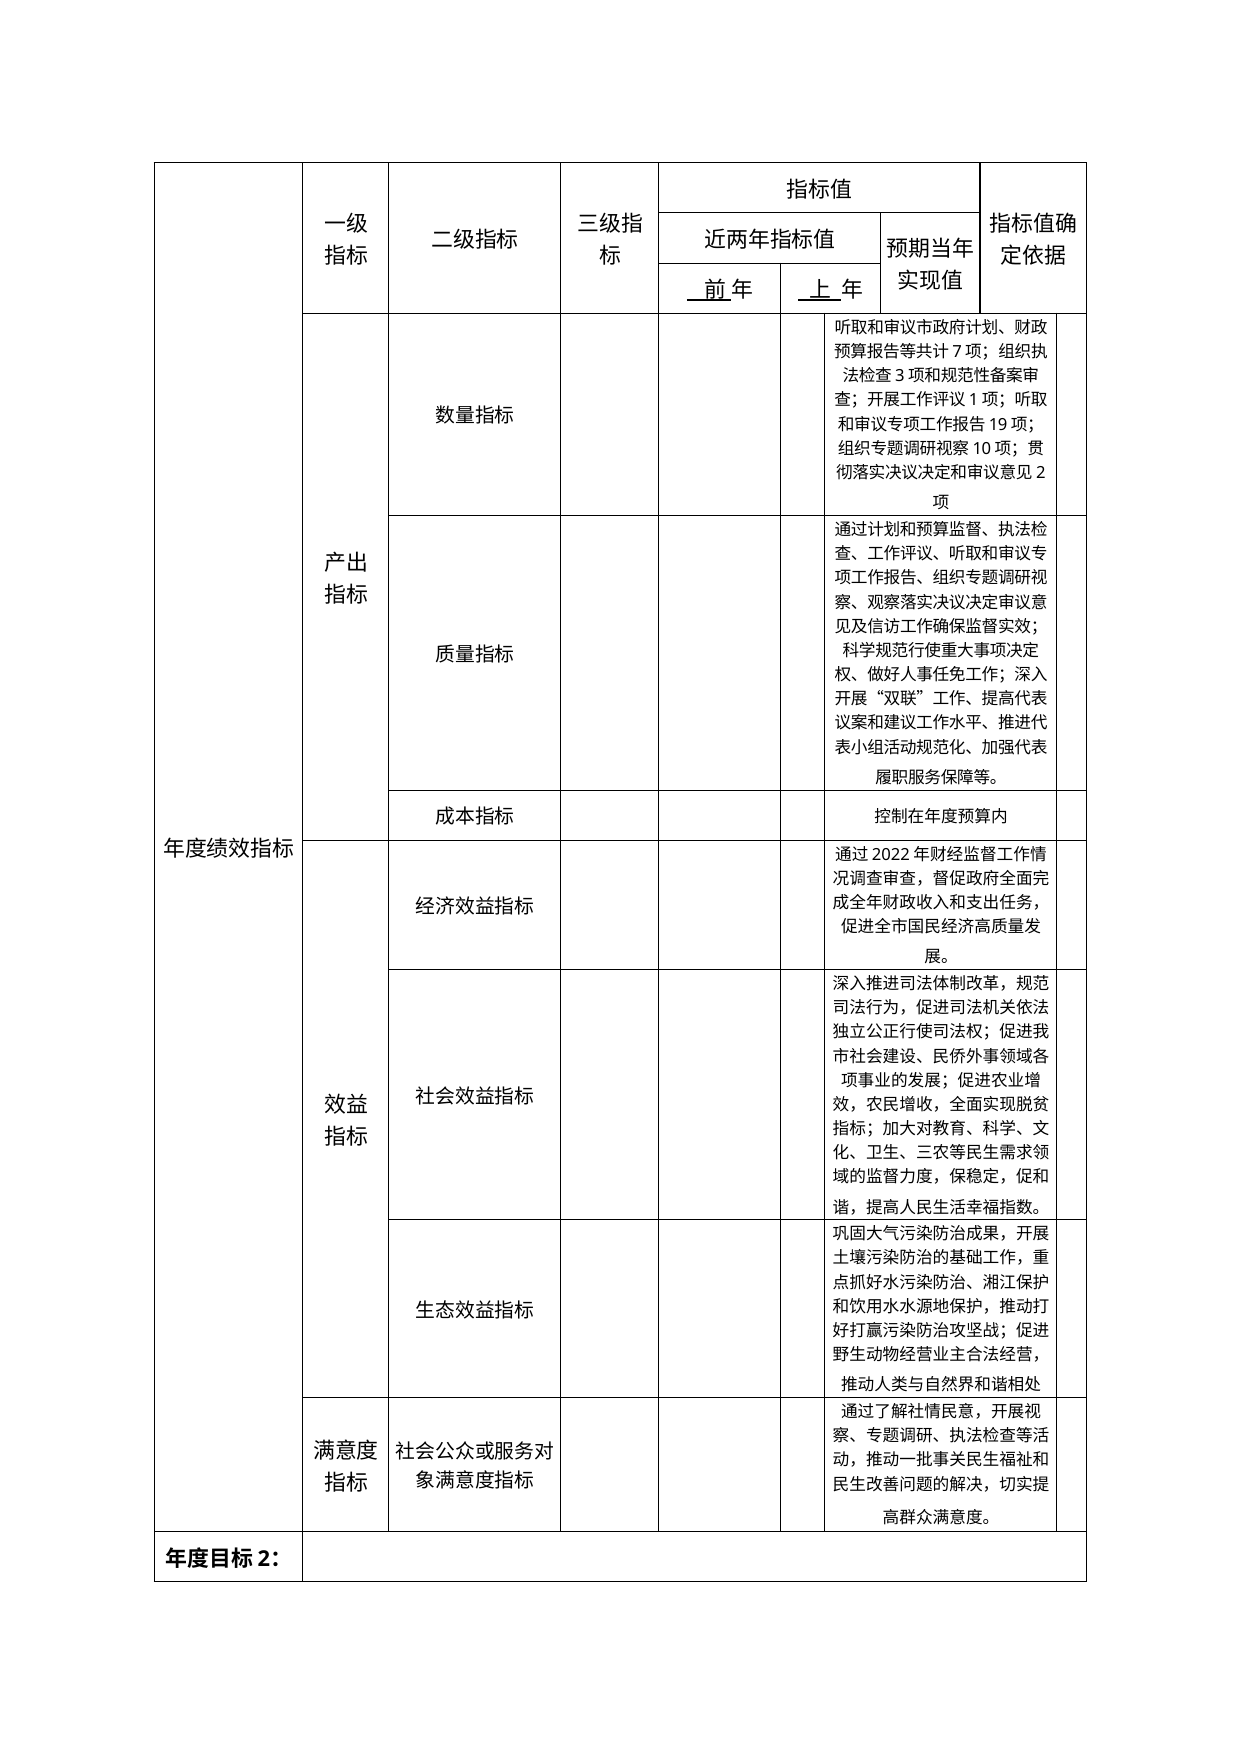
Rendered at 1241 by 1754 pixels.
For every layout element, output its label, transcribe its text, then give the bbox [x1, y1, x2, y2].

table_cell 巩固大气污染防治成果，开展土壤污染防治的基础工作，重点抓好水污染防治、湘江保护和饮用水水源地保护，推动打好打赢污染防治攻坚战；促进野生动物经营业主合法经营，推动人类与自然界和谐相处 [825, 1220, 1056, 1397]
table_cell [561, 791, 658, 840]
table_cell 数量指标 [389, 314, 560, 515]
table_cell 通过了解社情民意，开展视察、专题调研、执法检查等活动，推动一批事关民生福祉和民生改善问题的解决，切实提高群众满意度。 [825, 1398, 1056, 1531]
table_cell 近两年指标值 [659, 213, 880, 262]
table_cell 年度绩效指标 [155, 163, 302, 1531]
table_cell 指标值确定依据 [981, 163, 1086, 313]
table_cell 经济效益指标 [389, 841, 560, 969]
table_cell [561, 841, 658, 969]
table_cell [781, 841, 824, 969]
table_cell 生态效益指标 [389, 1220, 560, 1397]
table_cell [561, 970, 658, 1219]
table_cell 产出 指标 [303, 314, 388, 840]
table_cell [1057, 841, 1086, 969]
table_cell [561, 1220, 658, 1397]
table_cell 深入推进司法体制改革，规范司法行为，促进司法机关依法独立公正行使司法权；促进我市社会建设、民侨外事领域各项事业的发展；促进农业增效，农民增收，全面实现脱贫指标；加大对教育、科学、文化、卫生、三农等民生需求领域的监督力度，保稳定，促和谐，提高人民生活幸福指数。 [825, 970, 1056, 1219]
table_cell 效益 指标 [303, 841, 388, 1397]
table_cell [1057, 791, 1086, 840]
table_cell [561, 1398, 658, 1531]
table_cell 社会效益指标 [389, 970, 560, 1219]
table_cell [1057, 516, 1086, 789]
table_cell [781, 516, 824, 789]
table_cell [781, 1220, 824, 1397]
table_cell [659, 970, 780, 1219]
table_cell 年度目标2： [155, 1532, 302, 1581]
table_cell [303, 1532, 1086, 1581]
table_cell [561, 516, 658, 789]
table_cell 通过2022年财经监督工作情况调查审查，督促政府全面完成全年财政收入和支出任务，促进全市国民经济高质量发展。 [825, 841, 1056, 969]
table_cell [781, 1398, 824, 1531]
table_cell 质量指标 [389, 516, 560, 789]
table_cell 前 年 [659, 264, 780, 313]
table_cell 三级指标 [561, 163, 658, 313]
table_cell [561, 314, 658, 515]
table_cell [1057, 970, 1086, 1219]
table_cell [659, 1220, 780, 1397]
table_cell [659, 314, 780, 515]
table_cell 社会公众或服务对象满意度指标 [389, 1398, 560, 1531]
table_cell 预期当年实现值 [881, 213, 979, 313]
table_cell [659, 1398, 780, 1531]
table_cell [659, 841, 780, 969]
table_cell 通过计划和预算监督、执法检查、工作评议、听取和审议专项工作报告、组织专题调研视察、观察落实决议决定审议意见及信访工作确保监督实效；科学规范行使重大事项决定权、做好人事任免工作；深入开展“双联”工作、提高代表议案和建议工作水平、推进代表小组活动规范化、加强代表履职服务保障等。 [825, 516, 1056, 789]
table_cell [781, 970, 824, 1219]
table_cell 控制在年度预算内 [825, 791, 1056, 840]
table_cell 一级 指标 [303, 163, 388, 313]
table_cell [781, 314, 824, 515]
table_cell 听取和审议市政府计划、财政预算报告等共计7项；组织执法检查3项和规范性备案审查；开展工作评议1项；听取和审议专项工作报告19项；组织专题调研视察10项；贯彻落实决议决定和审议意见2项 [825, 314, 1056, 515]
table_cell 上 年 [781, 264, 880, 313]
table_cell [1057, 314, 1086, 515]
table_cell 满意度指标 [303, 1398, 388, 1531]
table_cell [659, 516, 780, 789]
table_cell [1057, 1220, 1086, 1397]
table_cell 二级指标 [389, 163, 560, 313]
table_cell 指标值 [659, 163, 979, 212]
table_cell [781, 791, 824, 840]
table_cell [659, 791, 780, 840]
table_cell 成本指标 [389, 791, 560, 840]
table_cell [1057, 1398, 1086, 1531]
